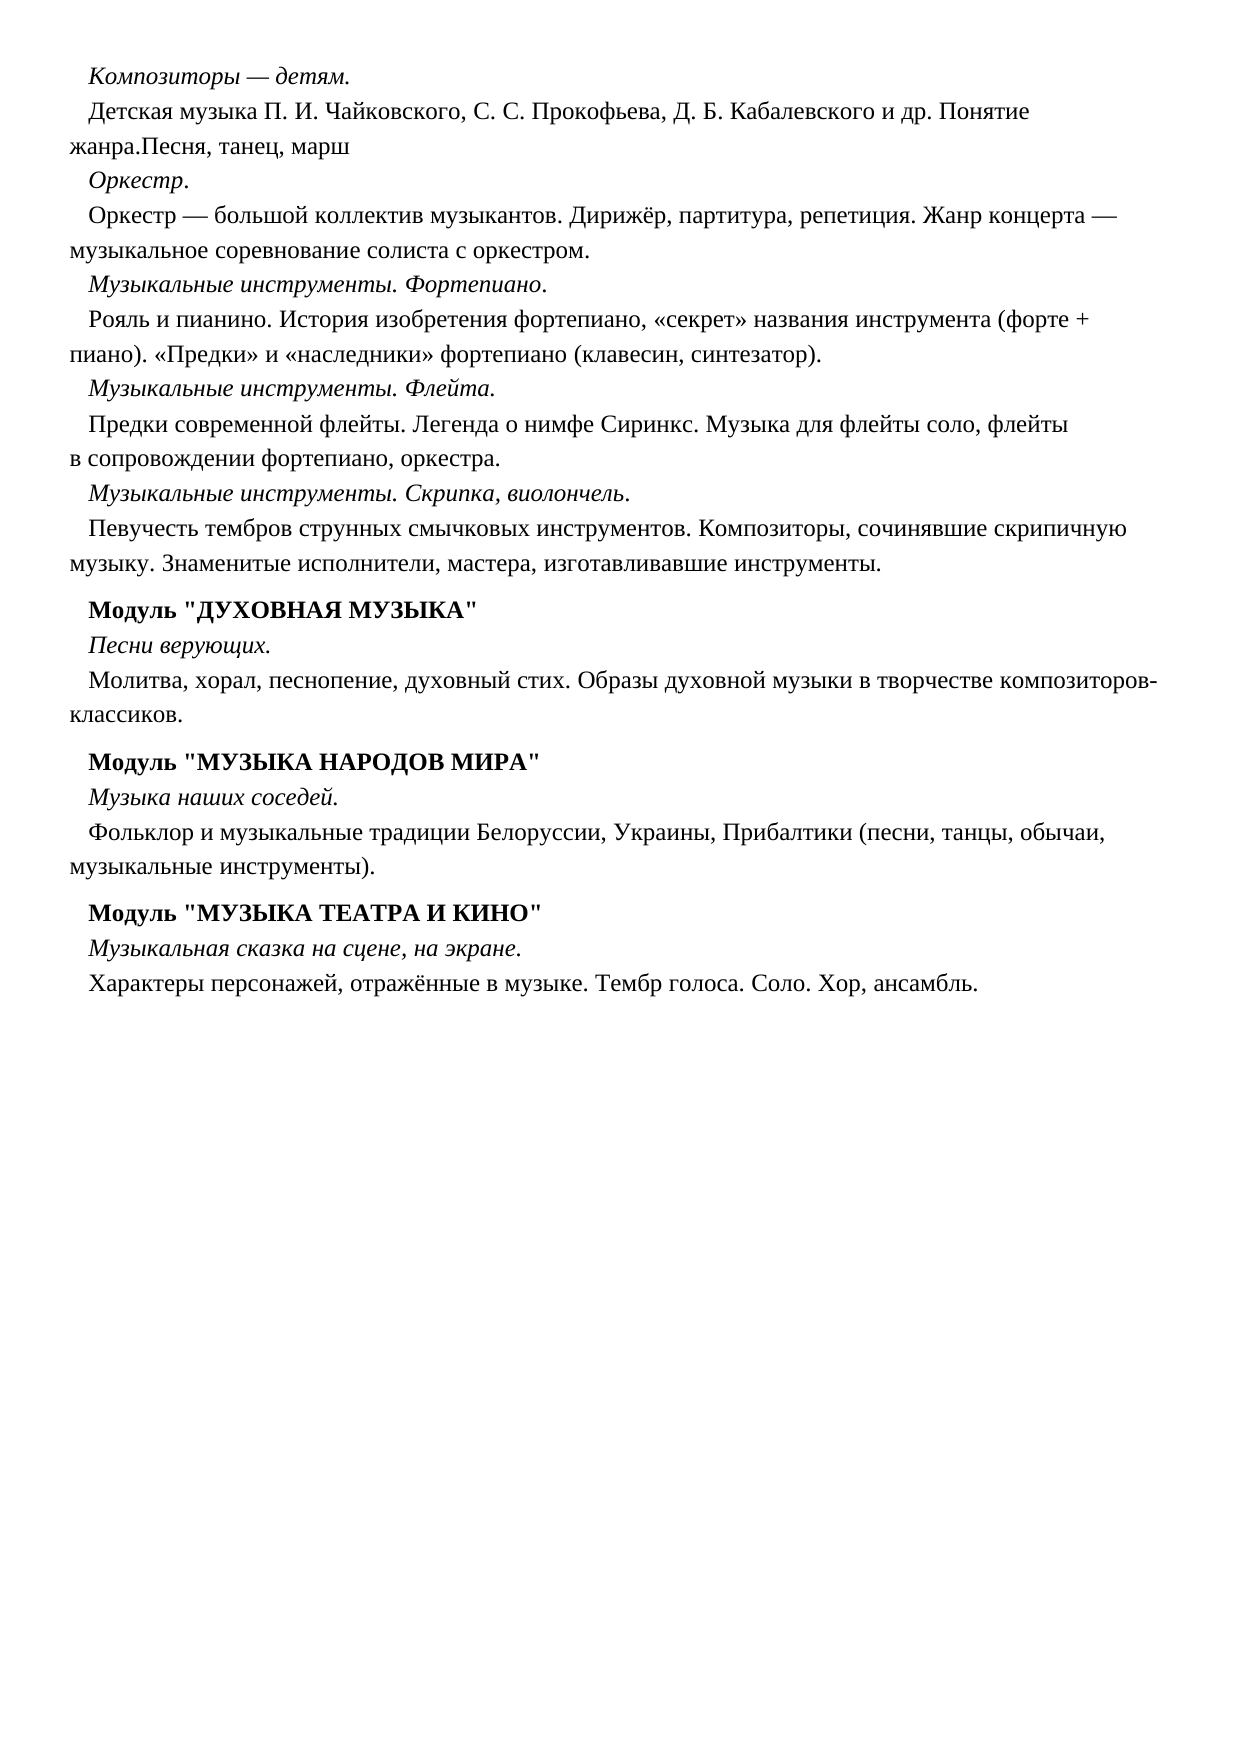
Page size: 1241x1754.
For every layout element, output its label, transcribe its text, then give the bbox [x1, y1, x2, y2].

text Музыкальные инструменты. Скрипка, виолончель. [88, 478, 1182, 507]
text Музыка наших соседей. [88, 782, 1182, 810]
text Рояль и пианино. История изобретения фортепиано, «секрет» названия инструмента (форте + пиано). «Предки» и «наследники» фортепиано (клавесин, синтезатор). [69, 304, 1100, 368]
text Фольклор и музыкальные традиции Белоруссии, Украины, Прибалтики (песни, танцы, обычаи, музыкальные инструменты). [69, 817, 1108, 880]
text Музыкальные инструменты. Фортепиано. [88, 270, 1182, 298]
subtitle Модуль "ДУХОВНАЯ МУЗЫКА" [88, 595, 1182, 624]
subtitle Модуль "МУЗЫКА ТЕАТРА И КИНО" [88, 898, 1182, 927]
text Музыкальная сказка на сцене, на экране. [88, 933, 1182, 962]
text Оркестр — большой коллектив музыкантов. Дирижёр, партитура, репетиция. Жанр концерта — музыкальное соревнование солиста с оркестром. [69, 200, 1182, 264]
text Оркестр. [88, 165, 1182, 194]
text Характеры персонажей, отражённые в музыке. Тембр голоса. Соло. Хор, ансамбль. [88, 968, 1182, 997]
text Песни верующих. [88, 630, 1182, 659]
text Детская музыка П. И. Чайковского, С. С. Прокофьева, Д. Б. Кабалевского и др. Понятие жанра.Песня, танец, марш [69, 96, 1100, 159]
text Предки современной флейты. Легенда о нимфе Сиринкс. Музыка для флейты соло, флейты в сопровождении фортепиано, оркестра. [69, 409, 1072, 472]
text Молитва, хорал, песнопение, духовный стих. Образы духовной музыки в творчестве композиторов- классиков. [69, 665, 1182, 728]
text Певучесть тембров струнных смычковых инструментов. Композиторы, сочинявшие скрипичную музыку. Знаменитые исполнители, мастера, изготавливавшие инструменты. [69, 513, 1182, 577]
subtitle Модуль "МУЗЫКА НАРОДОВ МИРА" [88, 747, 1182, 775]
text Композиторы — детям. [88, 61, 1182, 90]
text Музыкальные инструменты. Флейта. [88, 374, 1182, 403]
